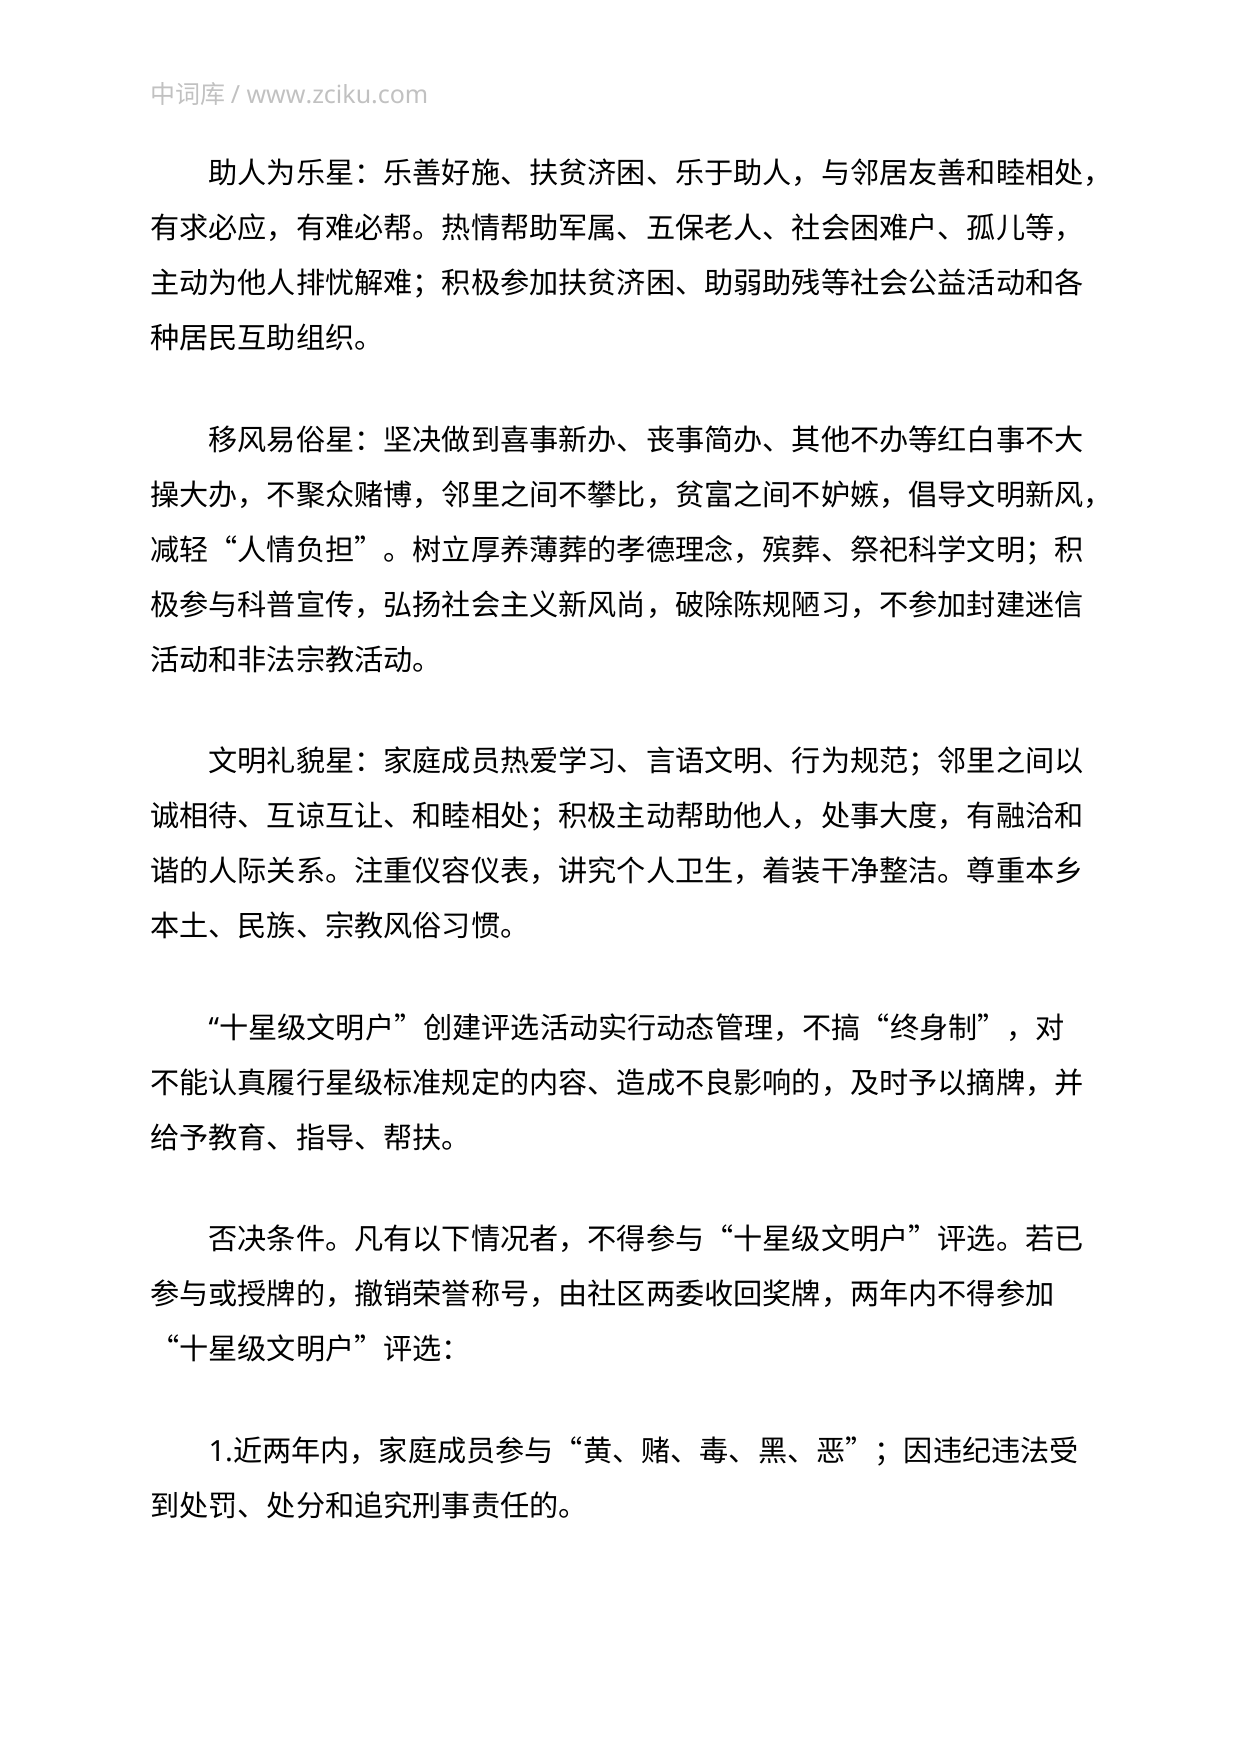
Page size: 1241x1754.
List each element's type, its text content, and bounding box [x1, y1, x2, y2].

text 文明礼貌星：家庭成员热爱学习、言语文明、行为规范；邻里之间以诚相待、互谅互让、和睦相处；积极主动帮助他人，处事大度，有融洽和谐的人际关系。注重仪容仪表，讲究个人卫生，着装干净整洁。尊重本乡本土、民族、宗教风俗习惯。 [150, 738, 1090, 945]
text 否决条件。凡有以下情况者，不得参与“十星级文明户”评选。若已参与或授牌的，撤销荣誉称号，由社区两委收回奖牌，两年内不得参加“十星级文明户”评选： [150, 1216, 1090, 1368]
text 助人为乐星：乐善好施、扶贫济困、乐于助人，与邻居友善和睦相处，有求必应，有难必帮。热情帮助军属、五保老人、社会困难户、孤儿等，主动为他人排忧解难；积极参加扶贫济困、助弱助残等社会公益活动和各种居民互助组织。 [150, 150, 1090, 357]
text 1.近两年内，家庭成员参与“黄、赌、毒、黑、恶”；因违纪违法受到处罚、处分和追究刑事责任的。 [150, 1427, 1090, 1525]
text 移风易俗星：坚决做到喜事新办、丧事简办、其他不办等红白事不大操大办，不聚众赌博，邻里之间不攀比，贫富之间不妒嫉，倡导文明新风，减轻“人情负担”。树立厚养薄葬的孝德理念，殡葬、祭祀科学文明；积极参与科普宣传，弘扬社会主义新风尚，破除陈规陋习，不参加封建迷信活动和非法宗教活动。 [150, 416, 1090, 678]
text “十星级文明户”创建评选活动实行动态管理，不搞“终身制”，对不能认真履行星级标准规定的内容、造成不良影响的，及时予以摘牌，并给予教育、指导、帮扶。 [150, 1004, 1090, 1156]
